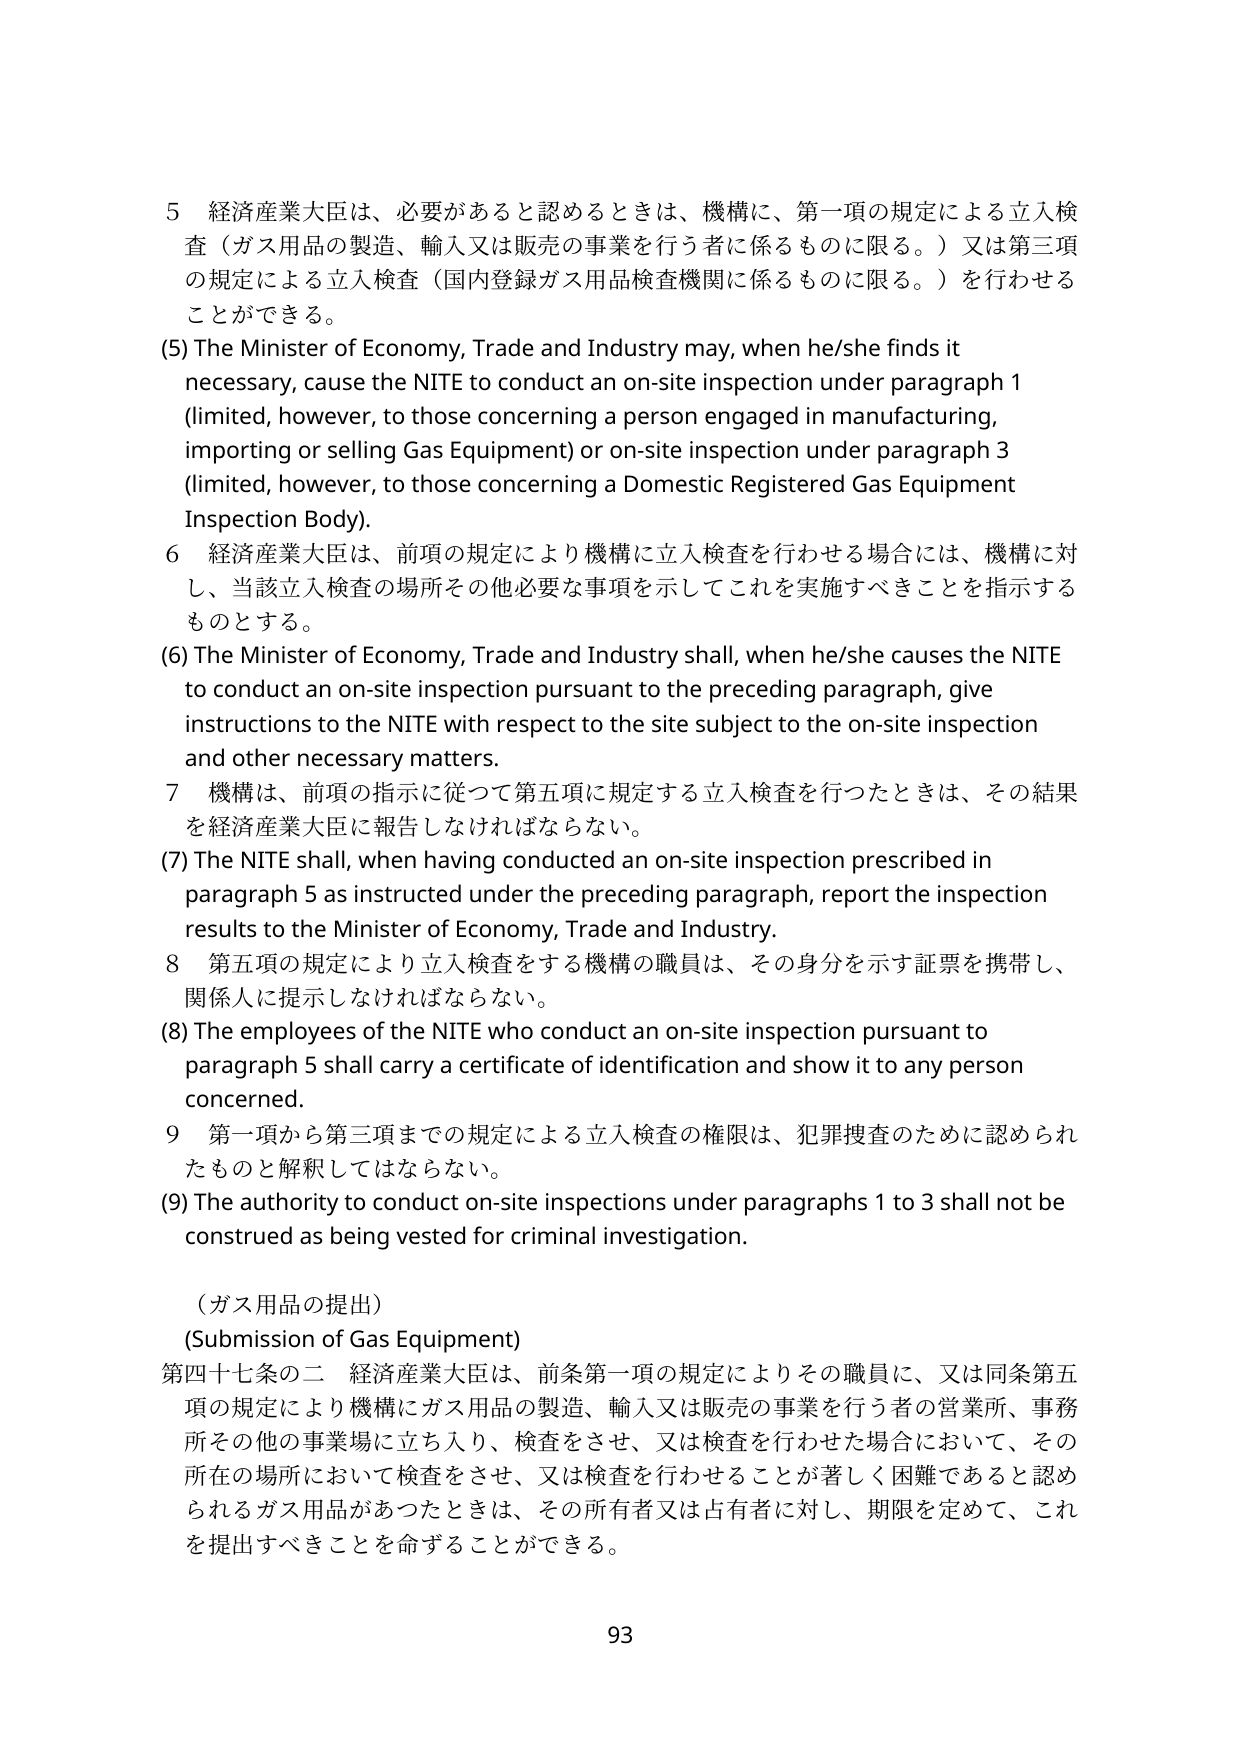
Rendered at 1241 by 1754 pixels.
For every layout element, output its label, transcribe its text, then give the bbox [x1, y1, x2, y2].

text （ガス用品の提出） [184, 1287, 1079, 1321]
text (9) The authority to conduct on-site inspections under paragraphs 1 to 3 shall not be construed as being vested for criminal investigation. [161, 1184, 1079, 1253]
text 第四十七条の二 経済産業大臣は、前条第一項の規定によりその職員に、又は同条第五項の規定により機構にガス用品の製造、輸入又は販売の事業を行う者の営業所、事務所その他の事業場に立ち入り、検査をさせ、又は検査を行わせた場合において、その所在の場所において検査をさせ、又は検査を行わせることが著しく困難であると認められるガス用品があつたときは、その所有者又は占有者に対し、期限を定めて、これを提出すべきことを命ずることができる。 [161, 1355, 1079, 1560]
text (6) The Minister of Economy, Trade and Industry shall, when he/she causes the NITE to conduct an on-site inspection pursuant to the preceding paragraph, give instructions to the NITE with respect to the site subject to the on-site inspection and other necessary matters. [161, 638, 1079, 774]
text ６ 経済産業大臣は、前項の規定により機構に立入検査を行わせる場合には、機構に対し、当該立入検査の場所その他必要な事項を示してこれを実施すべきことを指示するものとする。 [161, 535, 1079, 638]
text ８ 第五項の規定により立入検査をする機構の職員は、その身分を示す証票を携帯し、関係人に提示しなければならない。 [161, 945, 1079, 1014]
text (7) The NITE shall, when having conducted an on-site inspection prescribed in paragraph 5 as instructed under the preceding paragraph, report the inspection results to the Minister of Economy, Trade and Industry. [161, 843, 1079, 945]
text ９ 第一項から第三項までの規定による立入検査の権限は、犯罪捜査のために認められたものと解釈してはならない。 [161, 1116, 1079, 1184]
text (Submission of Gas Equipment) [184, 1321, 1079, 1355]
text ５ 経済産業大臣は、必要があると認めるときは、機構に、第一項の規定による立入検査（ガス用品の製造、輸入又は販売の事業を行う者に係るものに限る。）又は第三項の規定による立入検査（国内登録ガス用品検査機関に係るものに限る。）を行わせることができる。 [161, 194, 1079, 330]
text (8) The employees of the NITE who conduct an on-site inspection pursuant to paragraph 5 shall carry a certificate of identification and show it to any person concerned. [161, 1014, 1079, 1116]
text ７ 機構は、前項の指示に従つて第五項に規定する立入検査を行つたときは、その結果を経済産業大臣に報告しなければならない。 [161, 774, 1079, 843]
text (5) The Minister of Economy, Trade and Industry may, when he/she finds it necessary, cause the NITE to conduct an on-site inspection under paragraph 1 (limited, however, to those concerning a person engaged in manufacturing, importing or selling Gas Equipment) or on-site inspection under paragraph 3 (limited, however, to those concerning a Domestic Registered Gas Equipment Inspection Body). [161, 330, 1079, 535]
